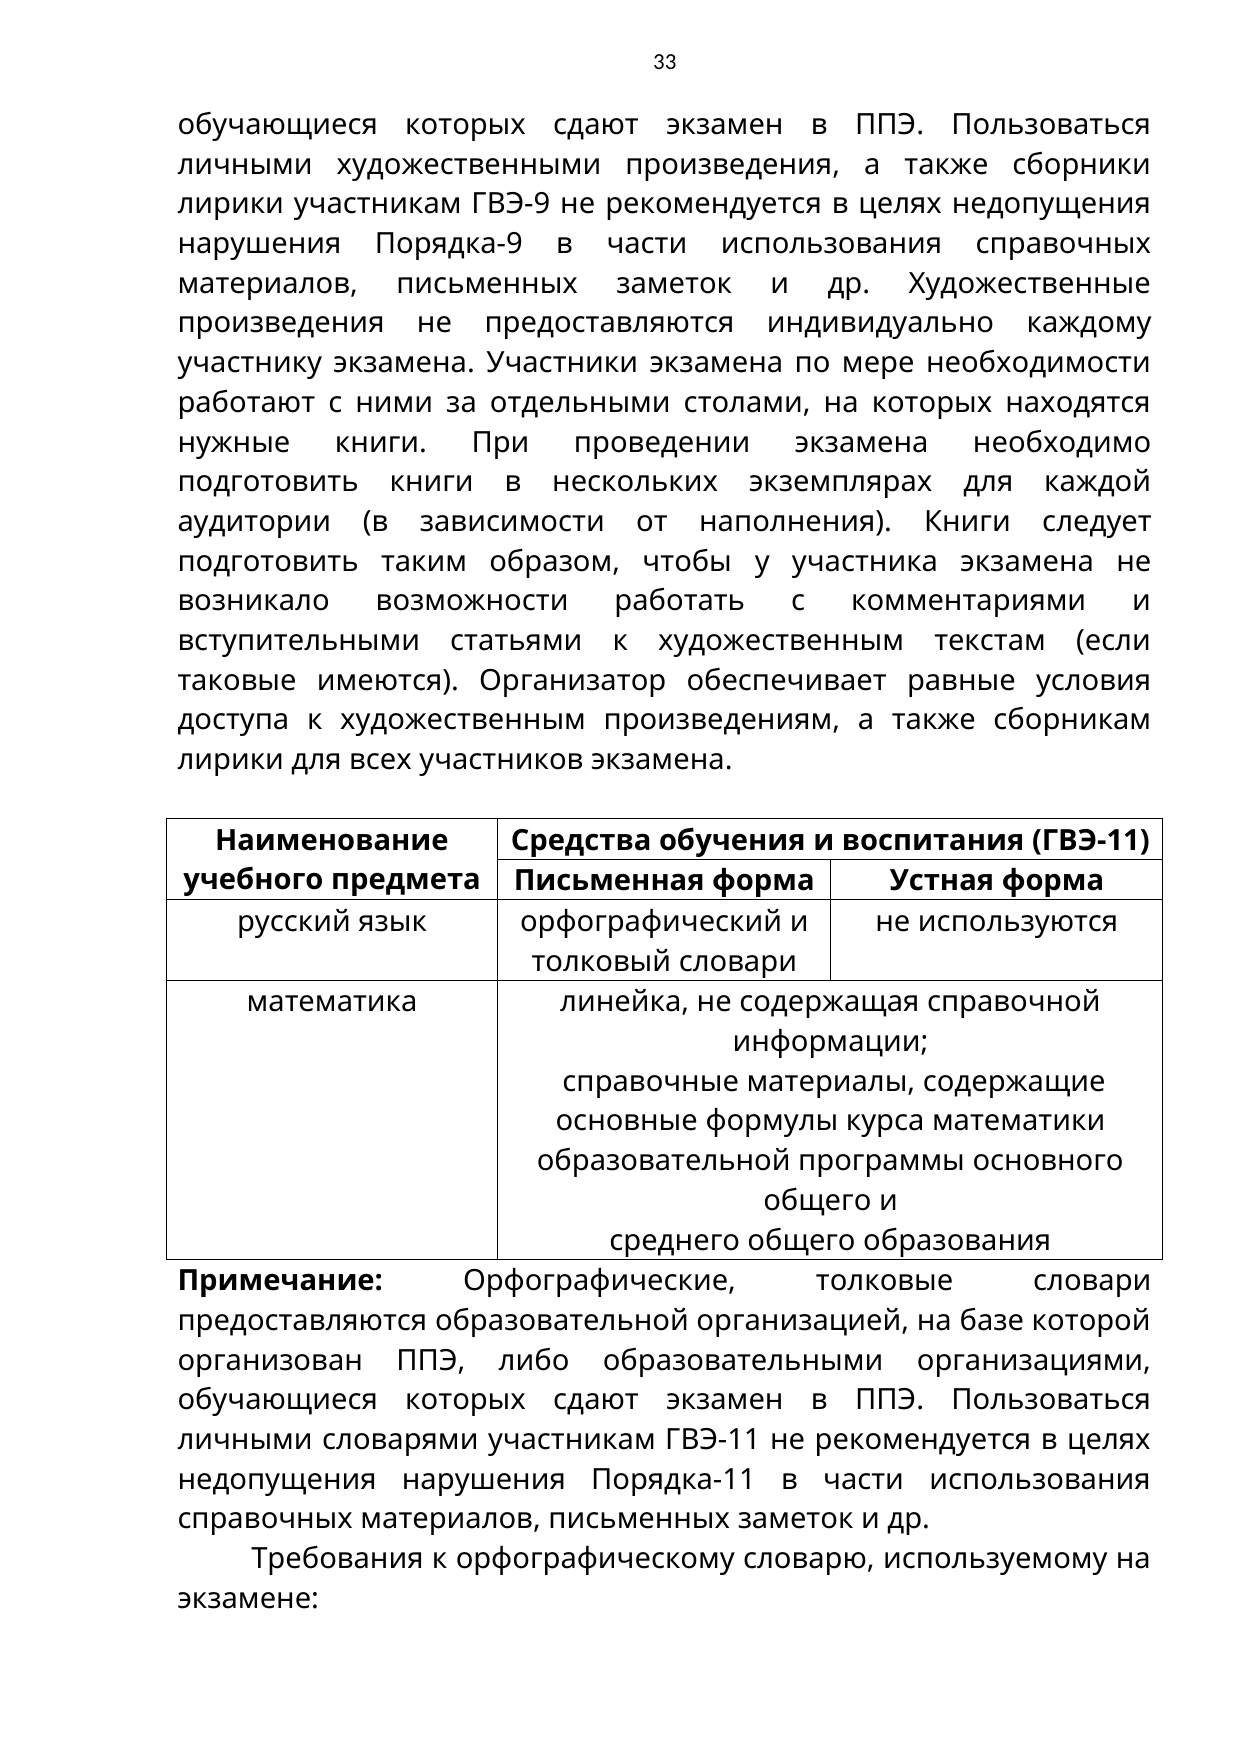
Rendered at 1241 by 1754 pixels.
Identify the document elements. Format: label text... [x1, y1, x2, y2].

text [177, 103, 1152, 778]
table_header Наименование учебного предмета [167, 819, 497, 899]
table_header Средства обучения и воспитания (ГВЭ-11) [498, 819, 1162, 858]
text Примечание: Орфографические, толковые словари предоставляются образовательной организацией, на базе которой организован ППЭ, либо образовательными организациями, обучающиеся которых сдают экзамен в ППЭ. Пользоваться личными словарями участникам ГВЭ-11 не рекомендуется в целях недопущения нарушения Порядка-11 в части использования справочных материалов, письменных заметок и др. [177, 1260, 1152, 1537]
table_cell не используются [831, 900, 1162, 979]
table_cell линейка, не содержащая справочной информации; справочные материалы, содержащие основные формулы курса математики образовательной программы основного общего и среднего общего образования [498, 981, 1162, 1258]
table_cell Устная форма [831, 860, 1162, 899]
table_cell Письменная форма [498, 860, 830, 899]
text Требования к орфографическому словарю, используемому на экзамене: [177, 1537, 1152, 1617]
table_cell русский язык [167, 900, 497, 979]
table_cell математика [167, 981, 497, 1258]
table_cell орфографический и толковый словари [498, 900, 830, 979]
